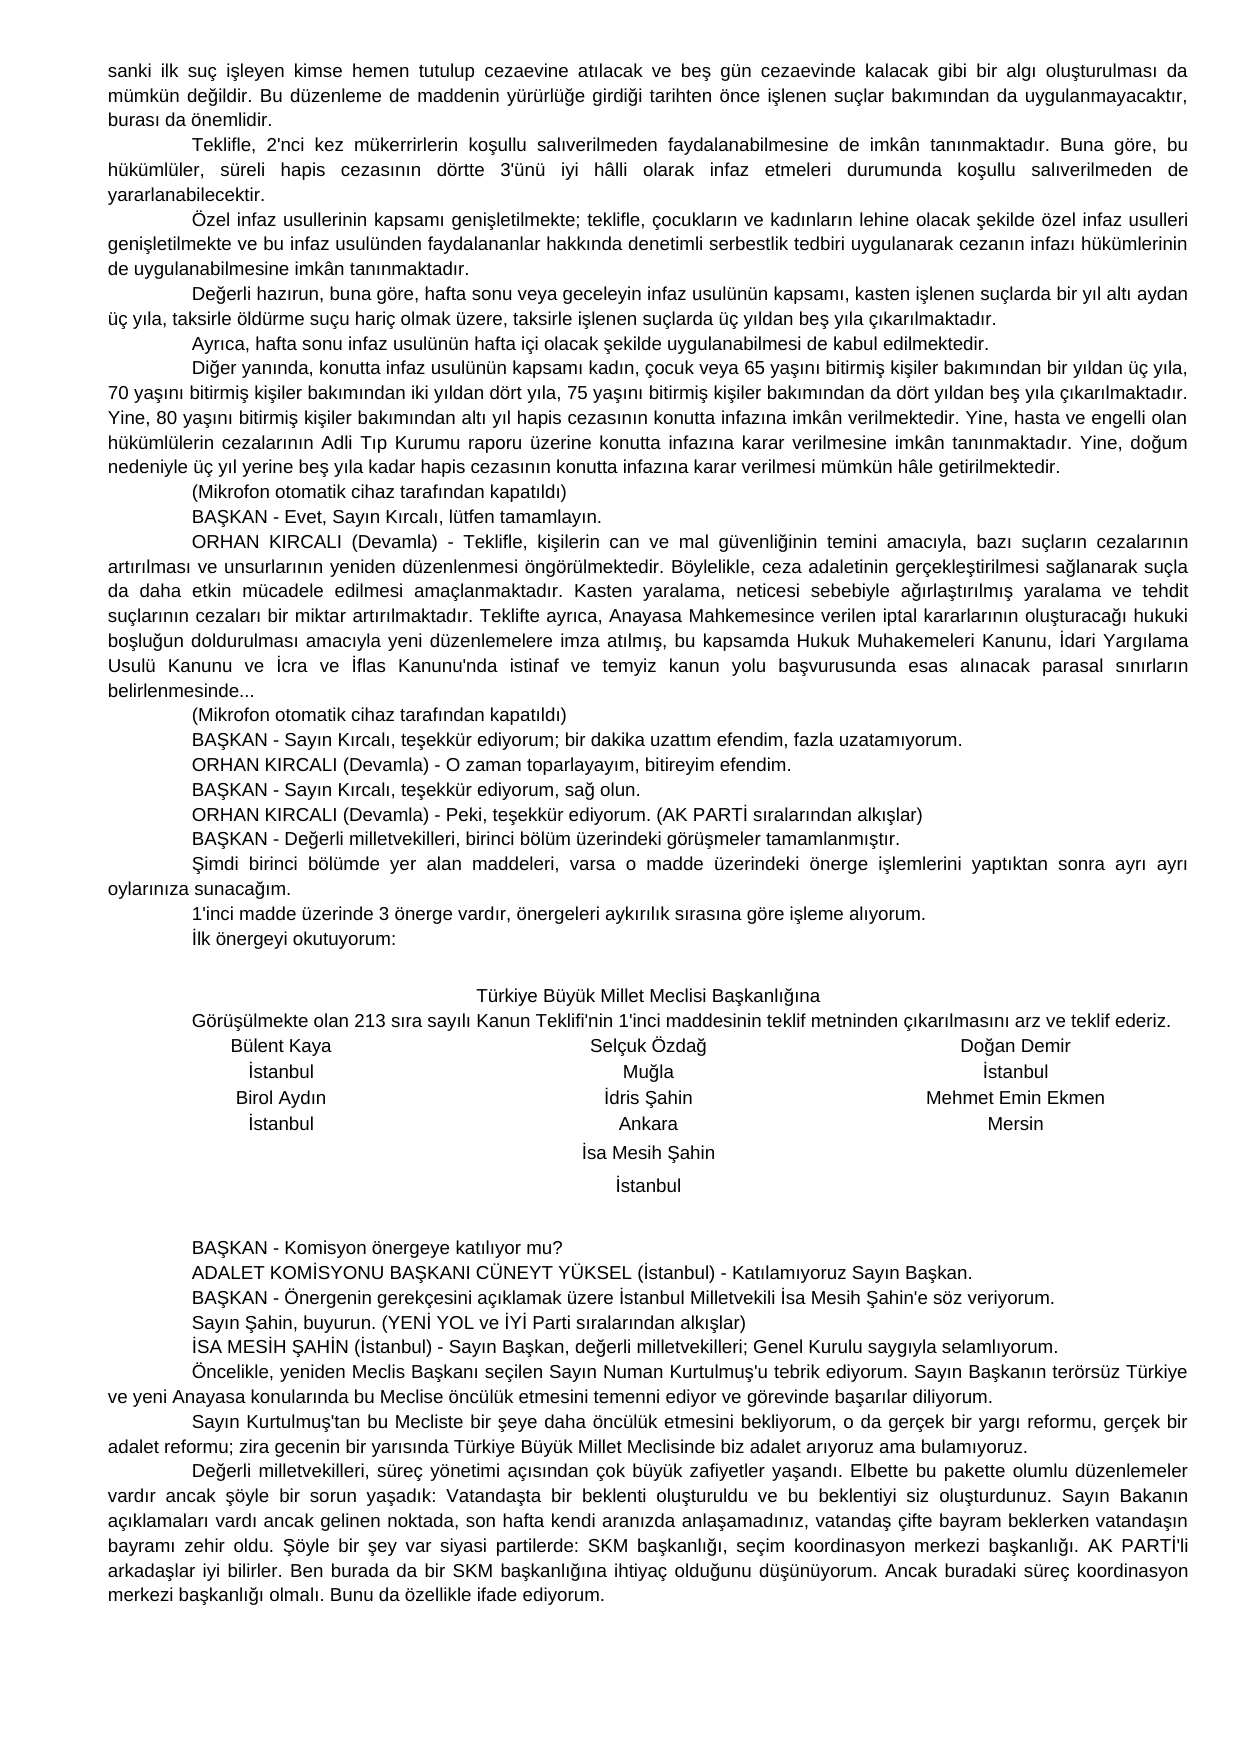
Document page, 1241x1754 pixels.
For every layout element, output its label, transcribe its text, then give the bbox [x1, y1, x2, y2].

text (Mikrofon otomatik cihaz tarafından kapatıldı) [108, 481, 1189, 503]
text (Mikrofon otomatik cihaz tarafından kapatıldı) [108, 704, 1189, 726]
text ADALET KOMİSYONU BAŞKANI CÜNEYT YÜKSEL (İstanbul) - Katılamıyoruz Sayın Başkan. [108, 1262, 1189, 1283]
text BAŞKAN - Değerli milletvekilleri, birinci bölüm üzerindeki görüşmeler tamamlanmıştır. [108, 828, 1189, 850]
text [108, 60, 1189, 131]
text Değerli hazırun, buna göre, hafta sonu veya geceleyin infaz usulünün kapsamı, kasten işlenen suçlarda bir yıl altı aydan üç yıla, taksirle öldürme suçu hariç olmak üzere, taksirle işlenen suçlarda üç yıldan beş yıla çıkarılmaktadır. [108, 283, 1189, 329]
text Sayın Şahin, buyurun. (YENİ YOL ve İYİ Parti sıralarından alkışlar) [108, 1312, 1189, 1333]
text İSA MESİH ŞAHİN (İstanbul) - Sayın Başkan, değerli milletvekilleri; Genel Kurulu saygıyla selamlıyorum. [108, 1336, 1189, 1358]
text ORHAN KIRCALI (Devamla) - Teklifle, kişilerin can ve mal güvenliğinin temini amacıyla, bazı suçların cezalarının artırılması ve unsurlarının yeniden düzenlenmesi öngörülmektedir. Böylelikle, ceza adaletinin gerçekleştirilmesi sağlanarak suçla da daha etkin mücadele edilmesi amaçlanmaktadır. Kasten yaralama, neticesi sebebiyle ağırlaştırılmış yaralama ve tehdit suçlarının cezaları bir miktar artırılmaktadır. Teklifte ayrıca, Anayasa Mahkemesince verilen iptal kararlarının oluşturacağı hukuki boşluğun doldurulması amacıyla yeni düzenlemelere imza atılmış, bu kapsamda Hukuk Muhakemeleri Kanunu, İdari Yargılama Usulü Kanunu ve İcra ve İflas Kanunu'nda istinaf ve temyiz kanun yolu başvurusunda esas alınacak parasal sınırların belirlenmesinde... [108, 531, 1189, 701]
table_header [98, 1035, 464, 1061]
text Öncelikle, yeniden Meclis Başkanı seçilen Sayın Numan Kurtulmuş'u tebrik ediyorum. Sayın Başkanın terörsüz Türkiye ve yeni Anayasa konularında bu Meclise öncülük etmesini temenni ediyor ve görevinde başarılar diliyorum. [108, 1361, 1189, 1407]
text 1'inci madde üzerinde 3 önerge vardır, önergeleri aykırılık sırasına göre işleme alıyorum. [108, 903, 1189, 924]
text İlk önergeyi okutuyorum: [108, 927, 1189, 949]
text Değerli milletvekilleri, süreç yönetimi açısından çok büyük zafiyetler yaşandı. Elbette bu pakette olumlu düzenlemeler vardır ancak şöyle bir sorun yaşadık: Vatandaşta bir beklenti oluşturuldu ve bu beklentiyi siz oluşturdunuz. Sayın Bakanın açıklamaları vardı ancak gelinen noktada, son hafta kendi aranızda anlaşamadınız, vatandaş çifte bayram beklerken vatandaşın bayramı zehir oldu. Şöyle bir şey var siyasi partilerde: SKM başkanlığı, seçim koordinasyon merkezi başkanlığı. AK PARTİ'li arkadaşlar iyi bilirler. Ben burada da bir SKM başkanlığına ihtiyaç olduğunu düşünüyorum. Ancak buradaki süreç koordinasyon merkezi başkanlığı olmalı. Bunu da özellikle ifade ediyorum. [108, 1460, 1189, 1606]
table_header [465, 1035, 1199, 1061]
text ORHAN KIRCALI (Devamla) - Peki, teşekkür ediyorum. (AK PARTİ sıralarından alkışlar) [108, 803, 1189, 825]
text Görüşülmekte olan 213 sıra sayılı Kanun Teklifi'nin 1'inci maddesinin teklif metninden çıkarılmasını arz ve teklif ederiz. [108, 1010, 1189, 1032]
text Diğer yanında, konutta infaz usulünün kapsamı kadın, çocuk veya 65 yaşını bitirmiş kişiler bakımından bir yıldan üç yıla, 70 yaşını bitirmiş kişiler bakımından iki yıldan dört yıla, 75 yaşını bitirmiş kişiler bakımından da dört yıldan beş yıla çıkarılmaktadır. Yine, 80 yaşını bitirmiş kişiler bakımından altı yıl hapis cezasının konutta infazına imkân verilmektedir. Yine, hasta ve engelli olan hükümlülerin cezalarının Adli Tıp Kurumu raporu üzerine konutta infazına karar verilmesine imkân tanınmaktadır. Yine, doğum nedeniyle üç yıl yerine beş yıla kadar hapis cezasının konutta infazına karar verilmesi mümkün hâle getirilmektedir. [108, 357, 1189, 478]
text BAŞKAN - Komisyon önergeye katılıyor mu? [108, 1237, 1189, 1259]
text BAŞKAN - Evet, Sayın Kırcalı, lütfen tamamlayın. [108, 506, 1189, 527]
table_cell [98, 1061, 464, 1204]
text Teklifle, 2'nci kez mükerrirlerin koşullu salıverilmeden faydalanabilmesine de imkân tanınmaktadır. Buna göre, bu hükümlüler, süreli hapis cezasının dörtte 3'ünü iyi hâlli olarak infaz etmeleri durumunda koşullu salıverilmeden de yararlanabilecektir. [108, 134, 1189, 205]
text Özel infaz usullerinin kapsamı genişletilmekte; teklifle, çocukların ve kadınların lehine olacak şekilde özel infaz usulleri genişletilmekte ve bu infaz usulünden faydalananlar hakkında denetimli serbestlik tedbiri uygulanarak cezanın infazı hükümlerinin de uygulanabilmesine imkân tanınmaktadır. [108, 208, 1189, 279]
text ORHAN KIRCALI (Devamla) - O zaman toparlayayım, bitireyim efendim. [108, 754, 1189, 775]
text BAŞKAN - Önergenin gerekçesini açıklamak üzere İstanbul Milletvekili İsa Mesih Şahin'e söz veriyorum. [108, 1287, 1189, 1308]
text BAŞKAN - Sayın Kırcalı, teşekkür ediyorum, sağ olun. [108, 779, 1189, 800]
text Türkiye Büyük Millet Meclisi Başkanlığına [108, 985, 1189, 1007]
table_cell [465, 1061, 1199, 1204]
text Sayın Kurtulmuş'tan bu Mecliste bir şeye daha öncülük etmesini bekliyorum, o da gerçek bir yargı reformu, gerçek bir adalet reformu; zira gecenin bir yarısında Türkiye Büyük Millet Meclisinde biz adalet arıyoruz ama bulamıyoruz. [108, 1411, 1189, 1457]
text Şimdi birinci bölümde yer alan maddeleri, varsa o madde üzerindeki önerge işlemlerini yaptıktan sonra ayrı ayrı oylarınıza sunacağım. [108, 853, 1189, 899]
text Ayrıca, hafta sonu infaz usulünün hafta içi olacak şekilde uygulanabilmesi de kabul edilmektedir. [108, 332, 1189, 354]
text BAŞKAN - Sayın Kırcalı, teşekkür ediyorum; bir dakika uzattım efendim, fazla uzatamıyorum. [108, 729, 1189, 751]
